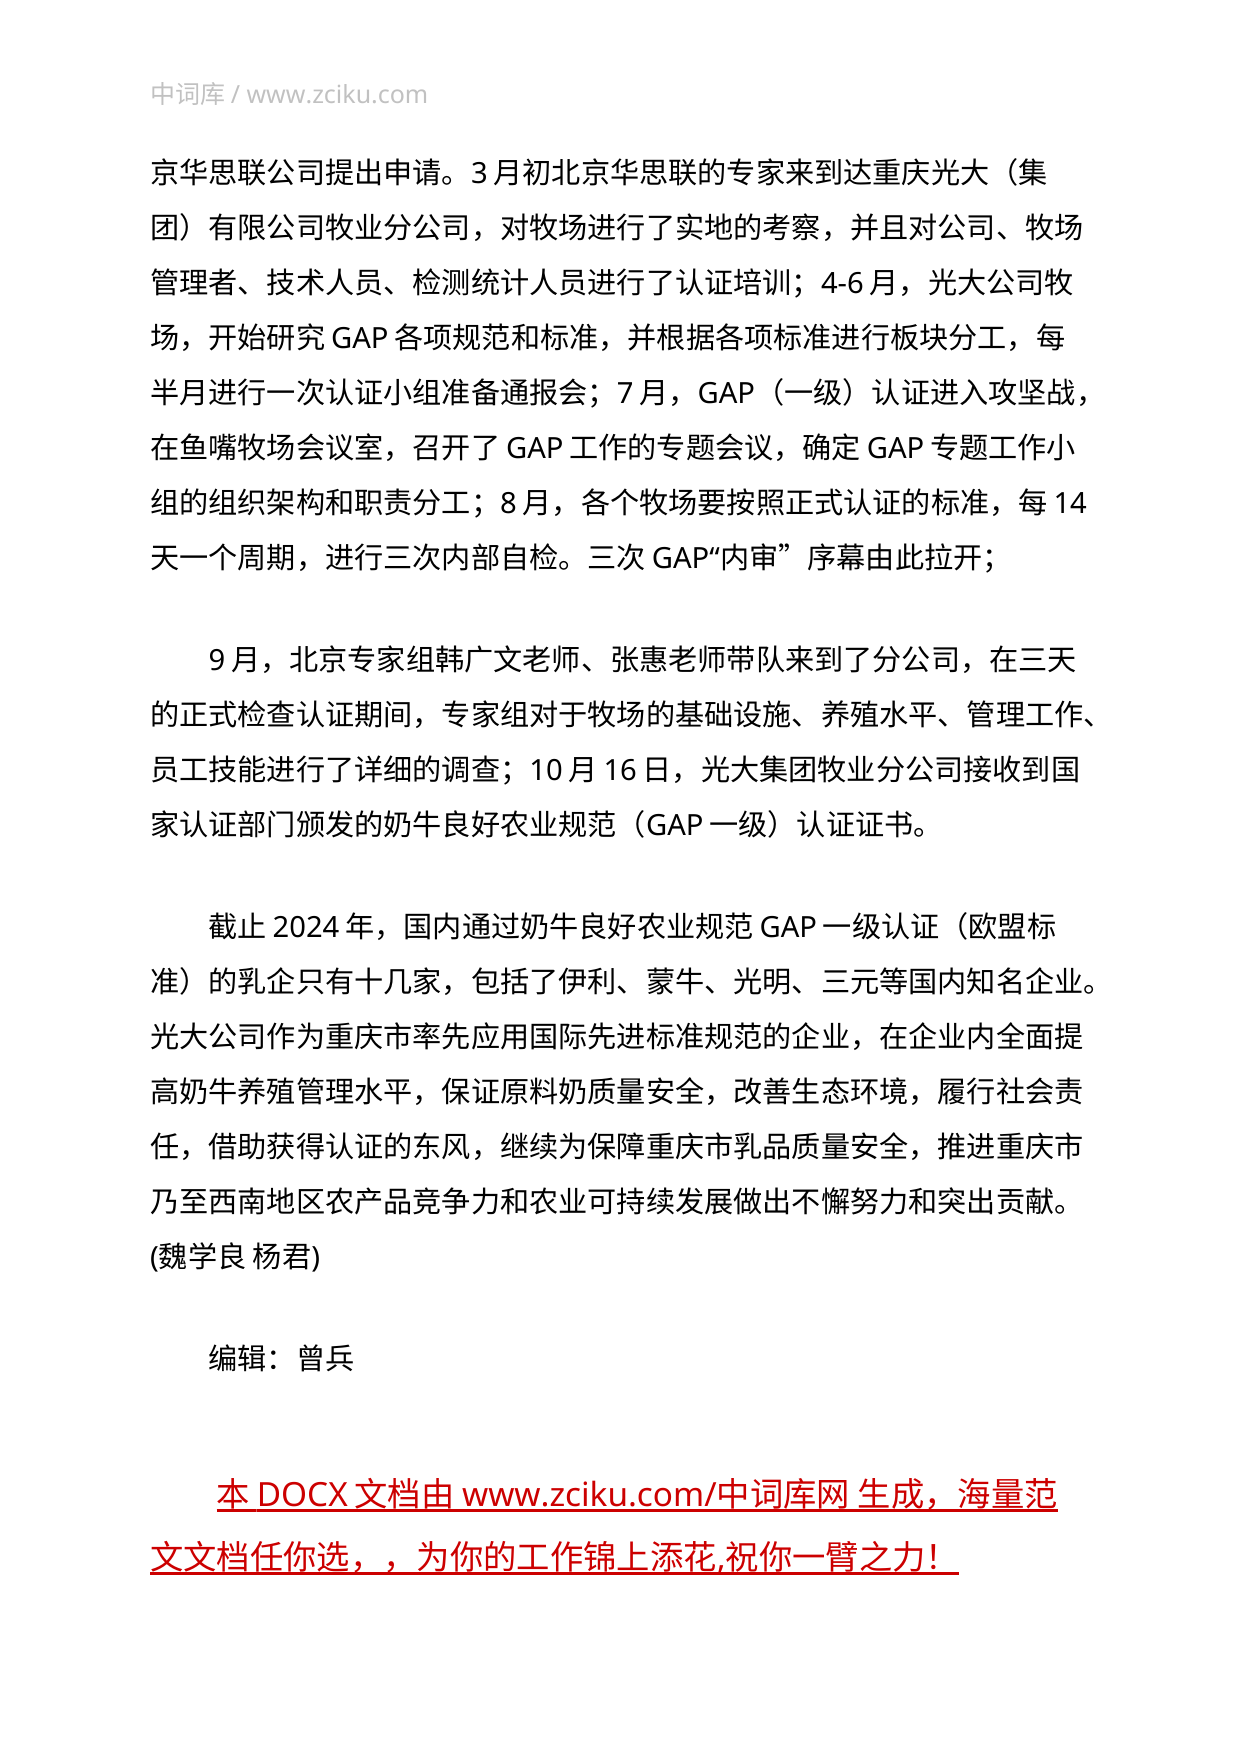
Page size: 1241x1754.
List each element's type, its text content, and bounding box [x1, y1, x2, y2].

text 编辑：曾兵 [150, 1335, 1090, 1377]
text 截止2024年，国内通过奶牛良好农业规范GAP一级认证（欧盟标准）的乳企只有十几家，包括了伊利、蒙牛、光明、三元等国内知名企业。光大公司作为重庆市率先应用国际先进标准规范的企业，在企业内全面提高奶牛养殖管理水平，保证原料奶质量安全，改善生态环境，履行社会责任，借助获得认证的东风，继续为保障重庆市乳品质量安全，推进重庆市乃至西南地区农产品竞争力和农业可持续发展做出不懈努力和突出贡献。(魏学良 杨君) [150, 904, 1090, 1276]
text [150, 150, 1090, 577]
text 本DOCX文档由 www.zciku.com/中词库网 生成，海量范文文档任你选，，为你的工作锦上添花,祝你一臂之力！ [150, 1468, 1090, 1579]
text 9月，北京专家组韩广文老师、张惠老师带队来到了分公司，在三天的正式检查认证期间，专家组对于牧场的基础设施、养殖水平、管理工作、员工技能进行了详细的调查；10月16日，光大集团牧业分公司接收到国家认证部门颁发的奶牛良好农业规范（GAP一级）认证证书。 [150, 637, 1090, 844]
